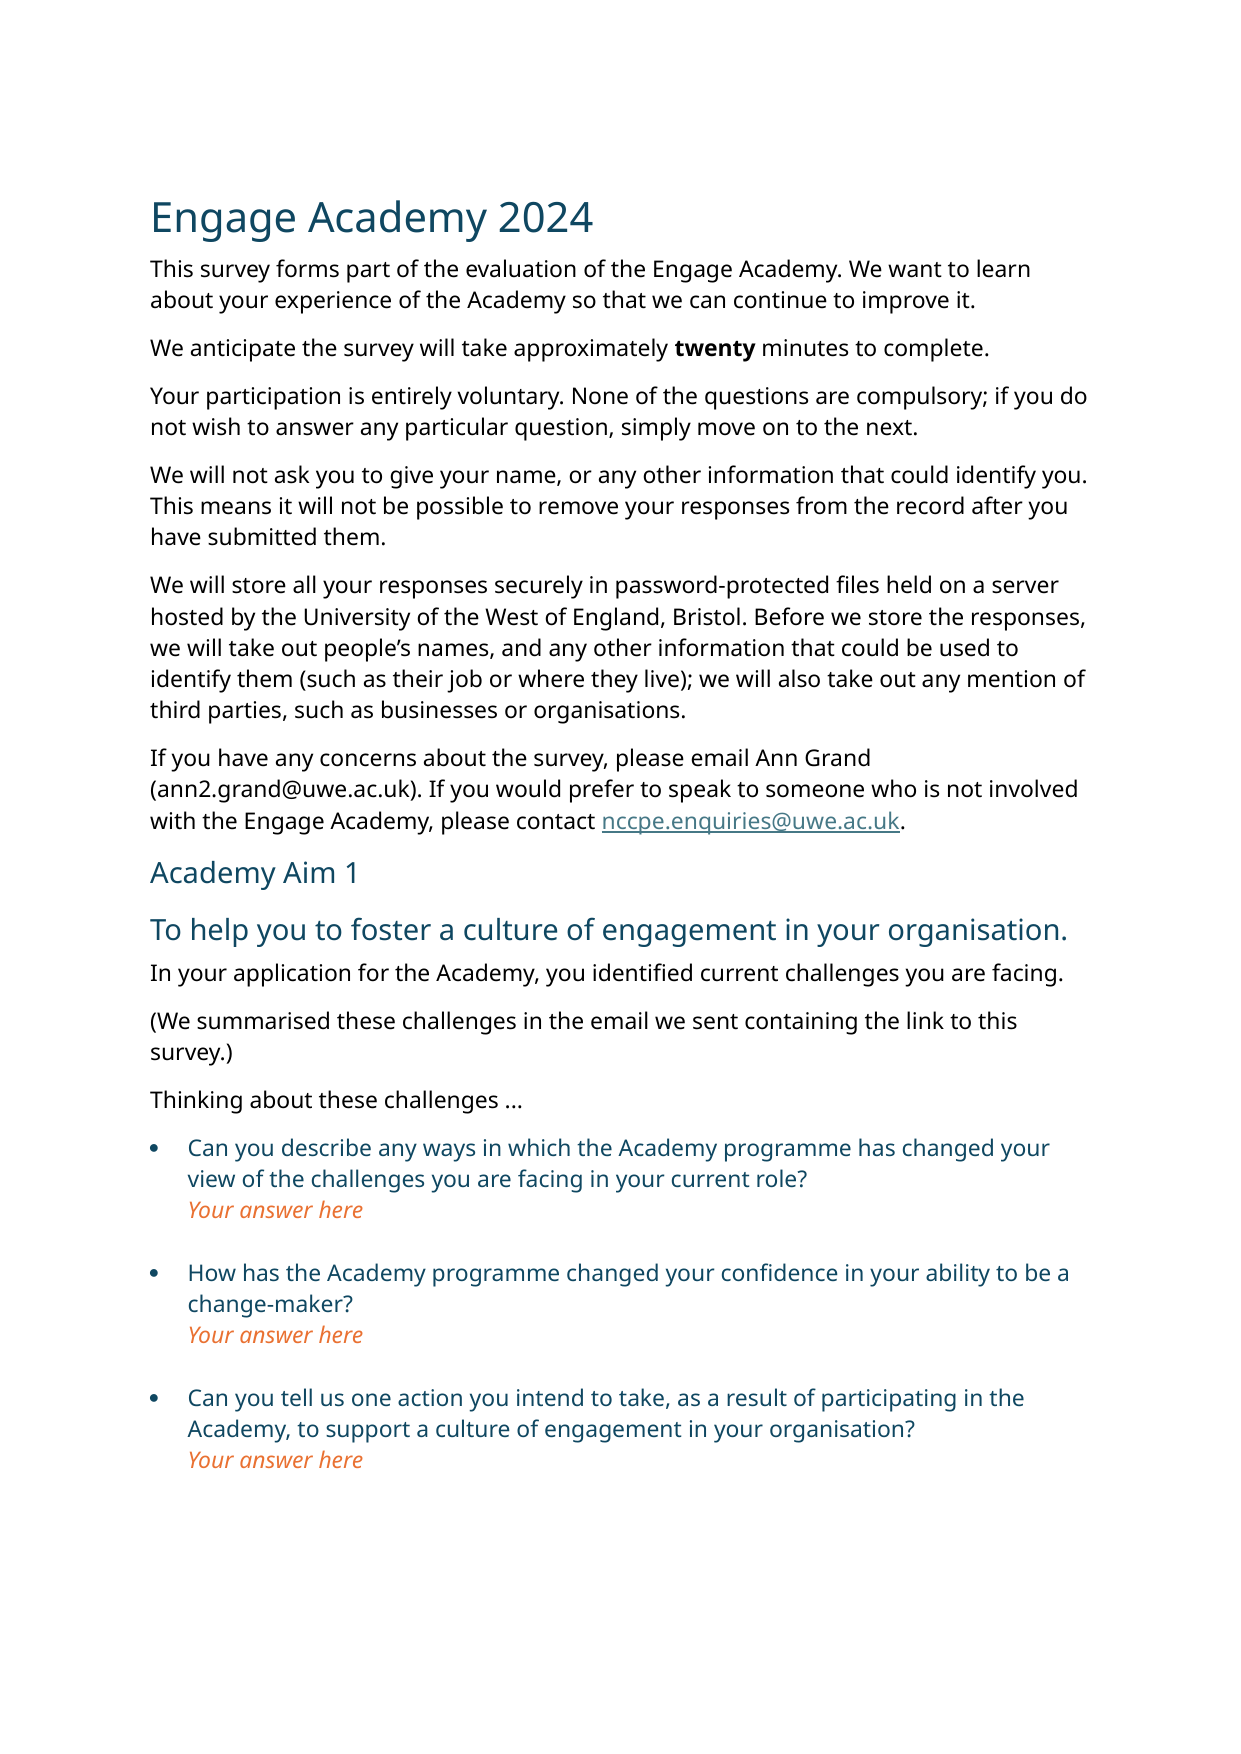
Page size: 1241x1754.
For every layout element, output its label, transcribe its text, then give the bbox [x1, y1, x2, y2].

list Your answer here [187, 1319, 1090, 1351]
list Can you tell us one action you intend to take, as a result of participating in the Academy, to support a culture of engagement in your organisation? [150, 1382, 1090, 1444]
list Your answer here [187, 1444, 1090, 1476]
list Your answer here [187, 1194, 1090, 1226]
text Thinking about these challenges ... [150, 1084, 1090, 1115]
text This survey forms part of the evaluation of the Engage Academy. We want to learn about your experience of the Academy so that we can continue to improve it. [150, 253, 1090, 315]
list How has the Academy programme changed your confidence in your ability to be a change-maker? [150, 1257, 1090, 1319]
text We anticipate the survey will take approximately twenty minutes to complete. [150, 332, 1090, 363]
text (We summarised these challenges in the email we sent containing the link to this survey.) [150, 1005, 1090, 1067]
subtitle Academy Aim 1 [150, 853, 1090, 892]
text Your participation is entirely voluntary. None of the questions are compulsory; if you do not wish to answer any particular question, simply move on to the next. [150, 380, 1090, 442]
text If you have any concerns about the survey, please email Ann Grand (ann2.grand@uwe.ac.uk). If you would prefer to speak to someone who is not involved with the Engage Academy, please contact nccpe.enquiries@uwe.ac.uk. [150, 742, 1090, 836]
subtitle Engage Academy 2024 [150, 187, 1090, 244]
subtitle To help you to foster a culture of engagement in your organisation. [150, 909, 1090, 949]
text We will store all your responses securely in password-protected files held on a server hosted by the University of the West of England, Bristol. Before we store the responses, we will take out people’s names, and any other information that could be used to identify them (such as their job or where they live); we will also take out any mention of third parties, such as businesses or organisations. [150, 569, 1090, 726]
text We will not ask you to give your name, or any other information that could identify you. This means it will not be possible to remove your responses from the record after you have submitted them. [150, 459, 1090, 553]
list Can you describe any ways in which the Academy programme has changed your view of the challenges you are facing in your current role? [150, 1132, 1090, 1194]
text In your application for the Academy, you identified current challenges you are facing. [150, 957, 1090, 988]
